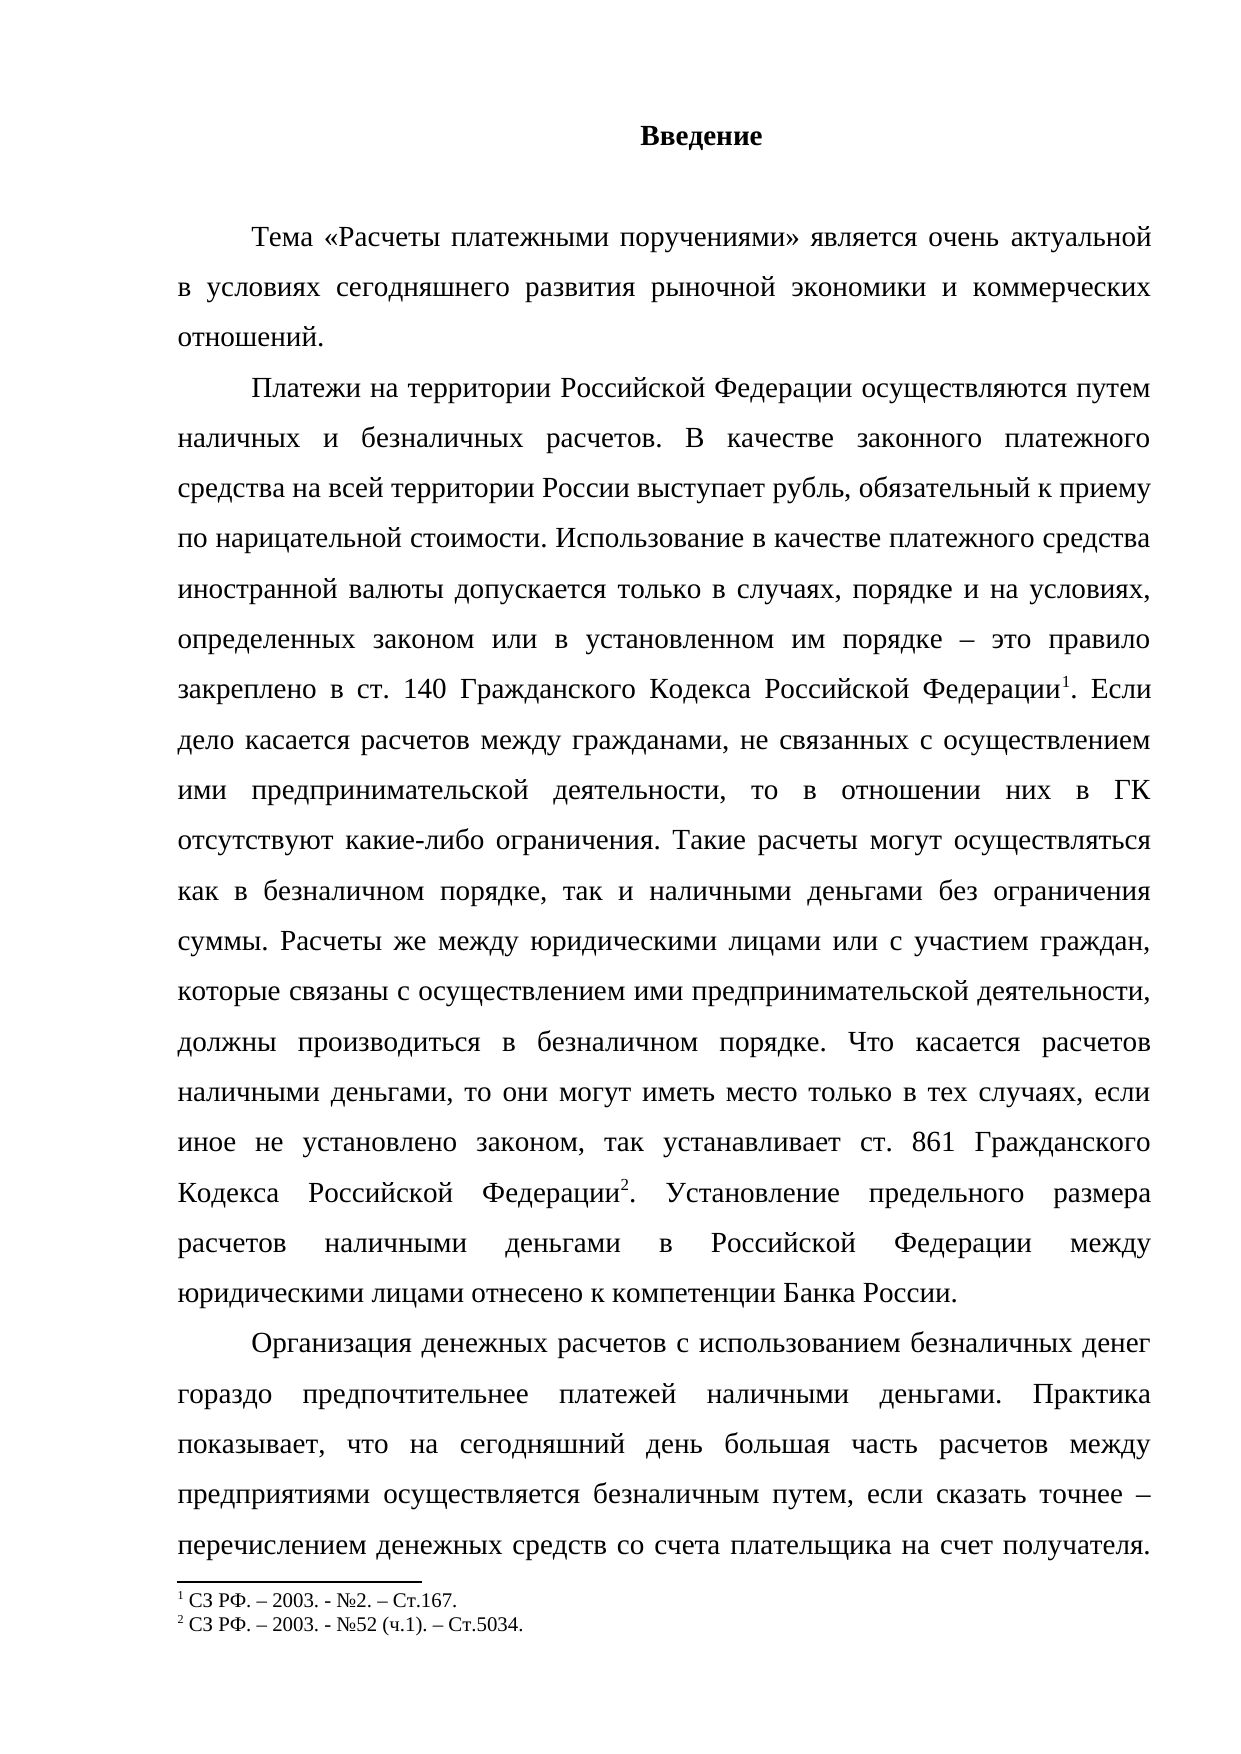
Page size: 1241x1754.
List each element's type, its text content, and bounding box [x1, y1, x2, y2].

text Тема «Расчеты платежными поручениями» является очень актуальной в условиях сегодняшнего развития рыночной экономики и коммерческих отношений. [177, 219, 1152, 353]
text Введение [177, 118, 1152, 152]
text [177, 1326, 1152, 1560]
text Платежи на территории Российской Федерации осуществляются путем наличных и безналичных расчетов. В качестве законного платежного средства на всей территории России выступает рубль, обязательный к приему по нарицательной стоимости. Использование в качестве платежного средства иностранной валюты допускается только в случаях, порядке и на условиях, определенных законом или в установленном им порядке – это правило закреплено в ст. 140 Гражданского Кодекса Российской Федерации. Если дело касается расчетов между гражданами, не связанных с осуществлением ими предпринимательской деятельности, то в отношении них в ГК отсутствуют какие-либо ограничения. Такие расчеты могут осуществляться как в безналичном порядке, так и наличными деньгами без ограничения суммы. Расчеты же между юридическими лицами или с участием граждан, которые связаны с осуществлением ими предпринимательской деятельности, должны производиться в безналичном порядке. Что касается расчетов наличными деньгами, то они могут иметь место только в тех случаях, если иное не установлено законом, так устанавливает ст. 861 Гражданского Кодекса Российской Федерации. Установление предельного размера расчетов наличными деньгами в Российской Федерации между юридическими лицами отнесено к компетенции Банка России. [177, 370, 1152, 1309]
